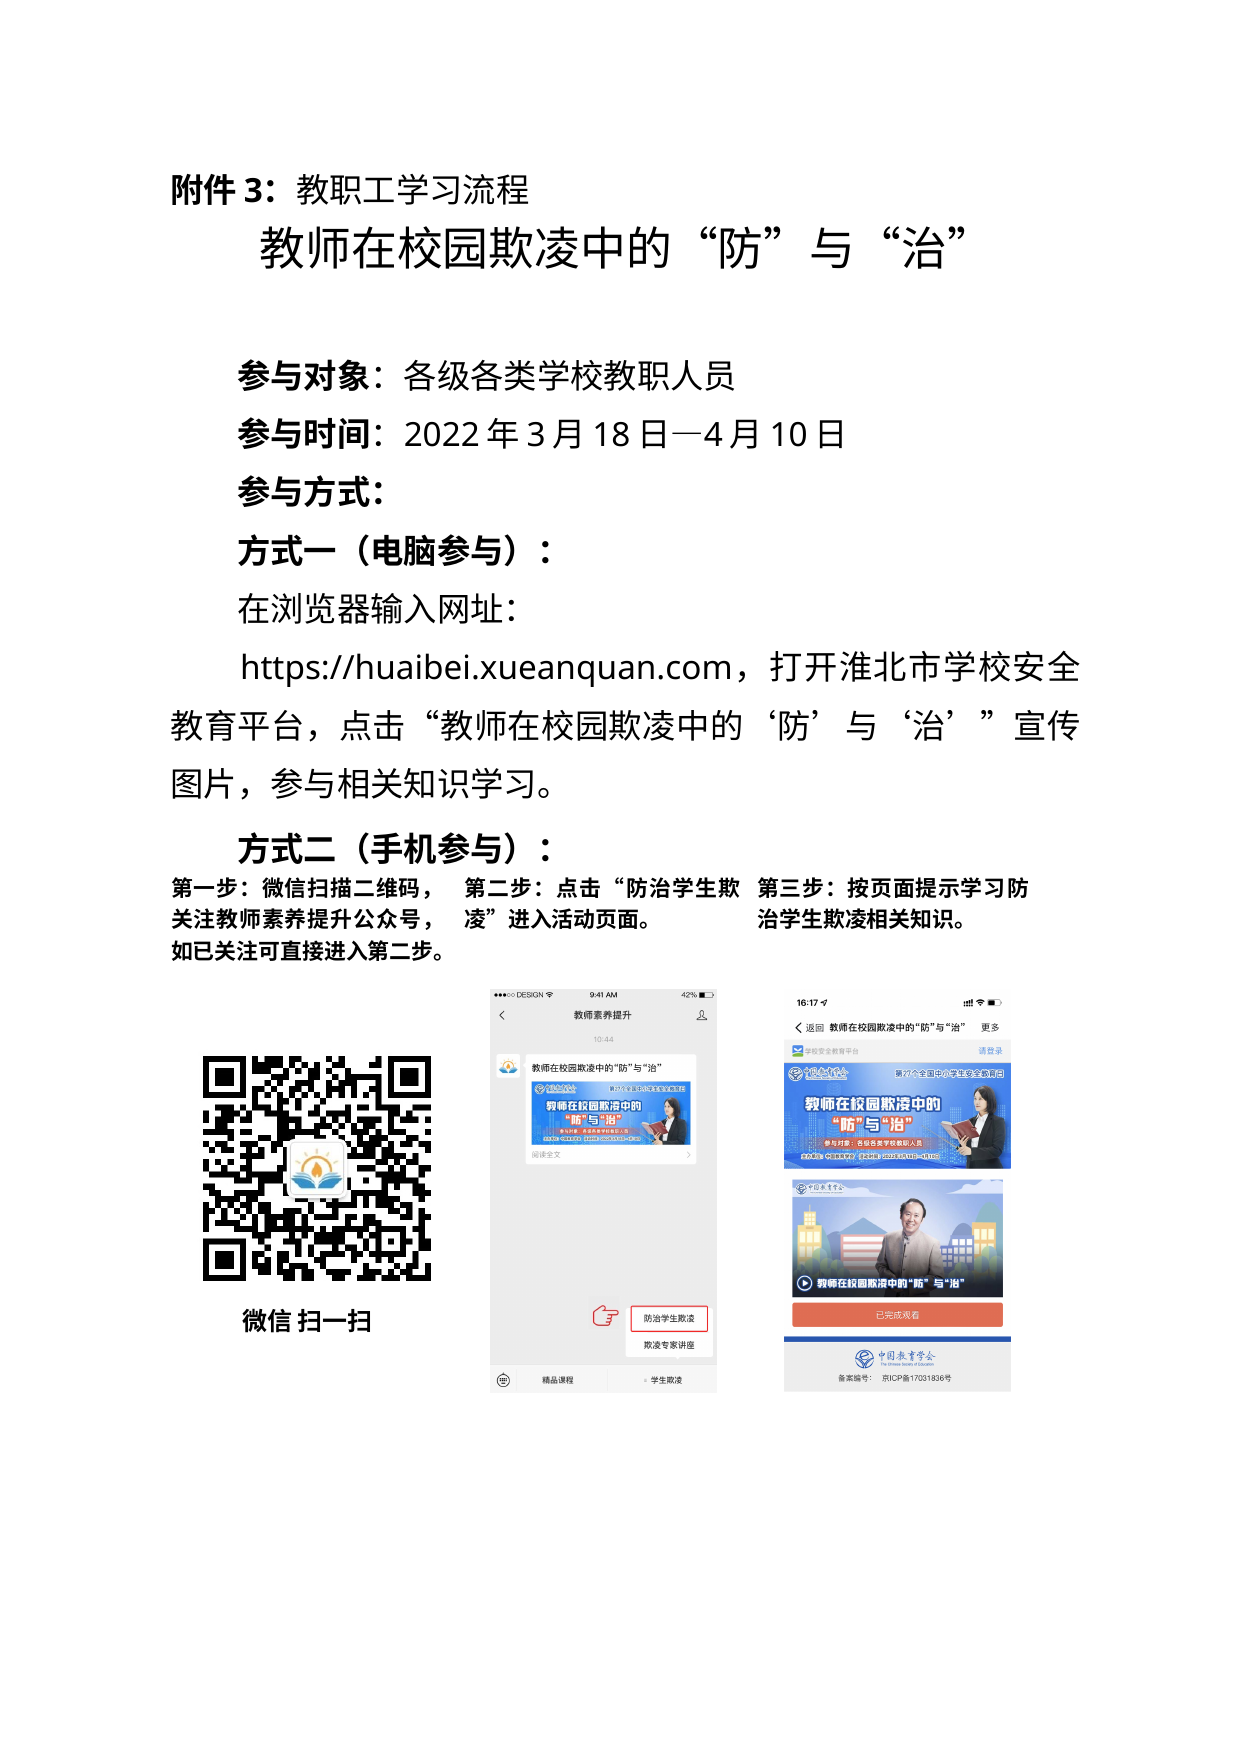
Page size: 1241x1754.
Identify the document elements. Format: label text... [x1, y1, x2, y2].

text 方式二（手机参与）： [170, 808, 1082, 871]
text 教师在校园欺凌中的“防”与“治” [170, 212, 1082, 279]
picture [490, 989, 717, 1393]
text 方式一（电脑参与）： [170, 516, 1082, 575]
text 参与方式： [170, 458, 1082, 516]
text https://huaibei.xueanquan.com，打开淮北市学校安全教育平台，点击“教师在校园欺凌中的‘防’与‘治’”宣传图片，参与相关知识学习。 [170, 633, 1082, 808]
picture [184, 1037, 449, 1299]
picture [784, 989, 1011, 1392]
text 在浏览器输入网址： [170, 575, 1082, 633]
text 参与对象：各级各类学校教职人员 [170, 341, 1082, 400]
text 参与时间：2022年3月18日—4月10日 [170, 400, 1082, 458]
text 附件3：教职工学习流程 [170, 150, 1082, 212]
